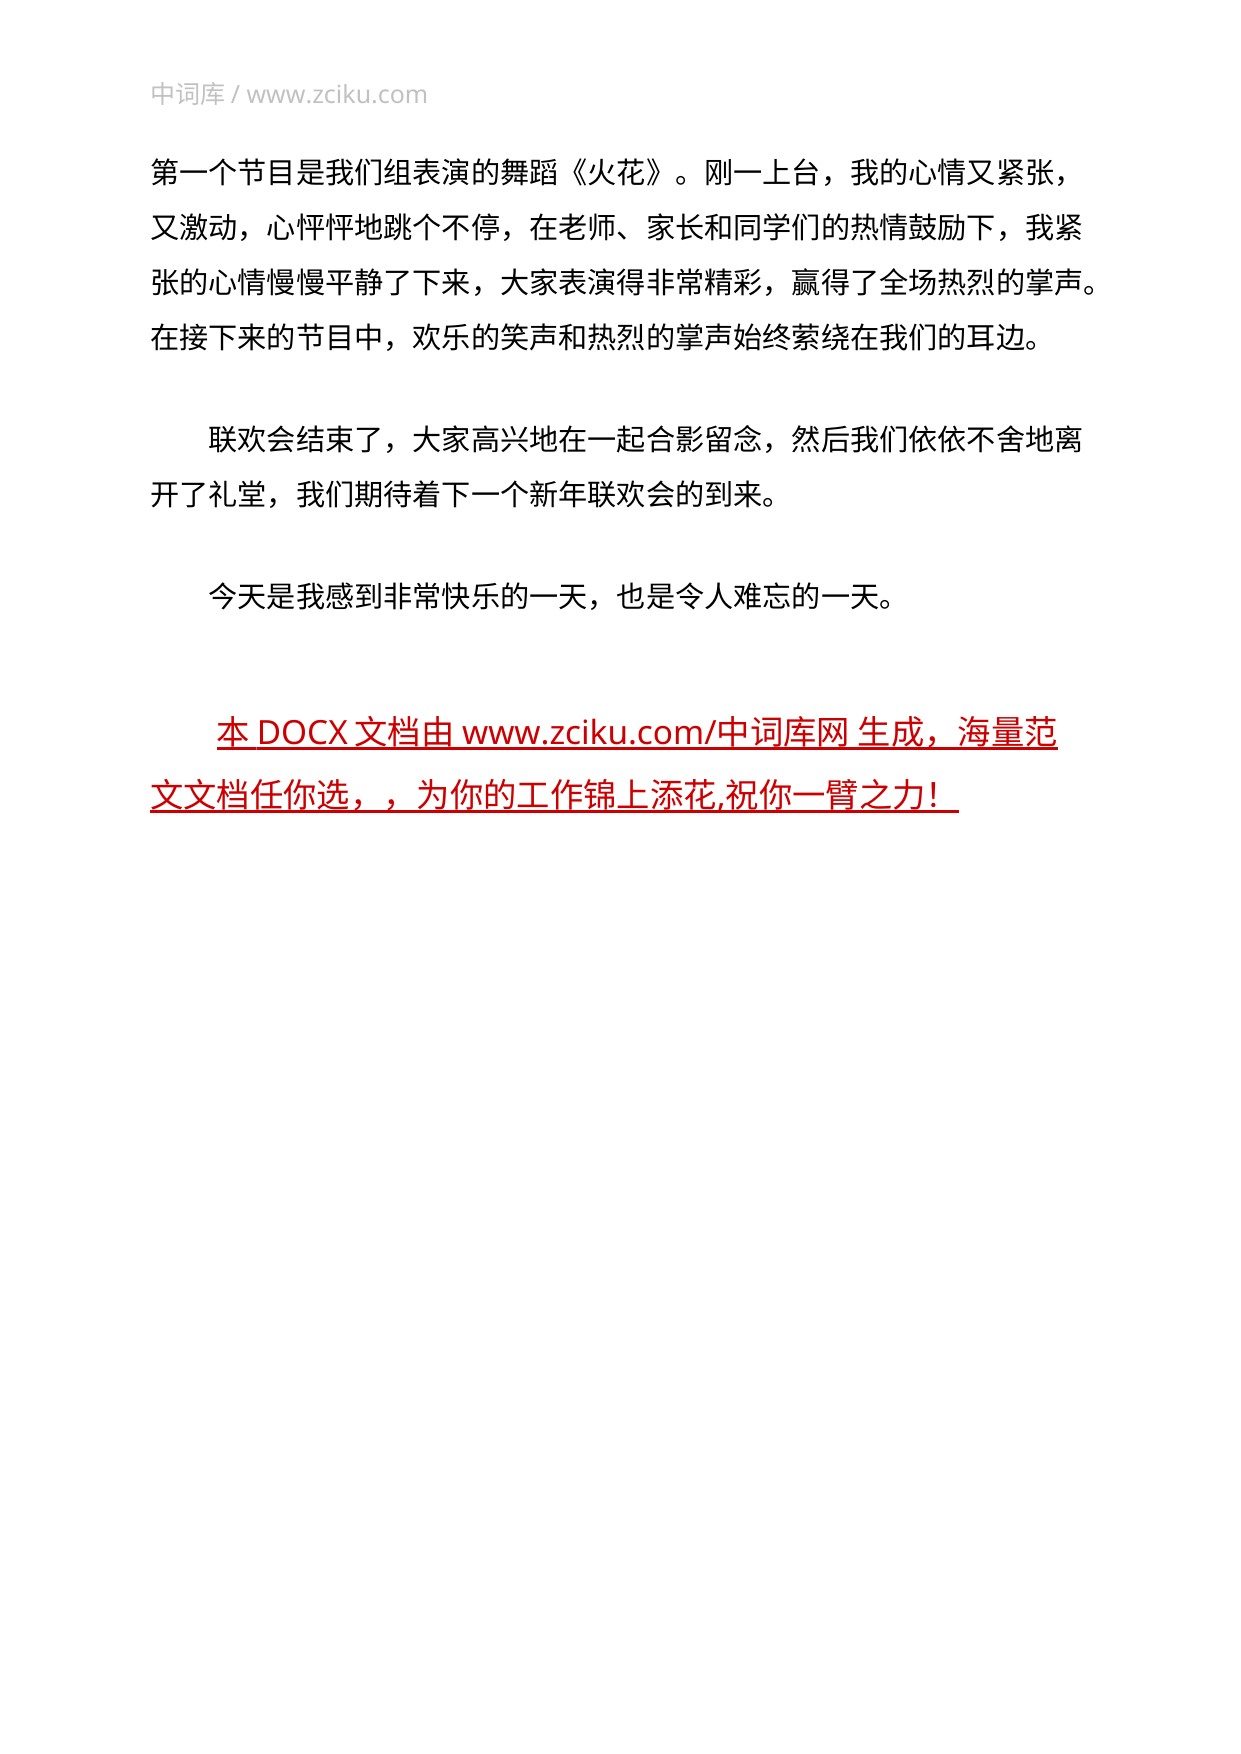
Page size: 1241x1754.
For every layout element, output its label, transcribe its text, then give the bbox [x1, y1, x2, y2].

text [150, 150, 1090, 357]
text 联欢会结束了，大家高兴地在一起合影留念，然后我们依依不舍地离开了礼堂，我们期待着下一个新年联欢会的到来。 [150, 416, 1090, 514]
text 本DOCX文档由 www.zciku.com/中词库网 生成，海量范文文档任你选，，为你的工作锦上添花,祝你一臂之力！ [150, 706, 1090, 817]
text 今天是我感到非常快乐的一天，也是令人难忘的一天。 [150, 573, 1090, 615]
